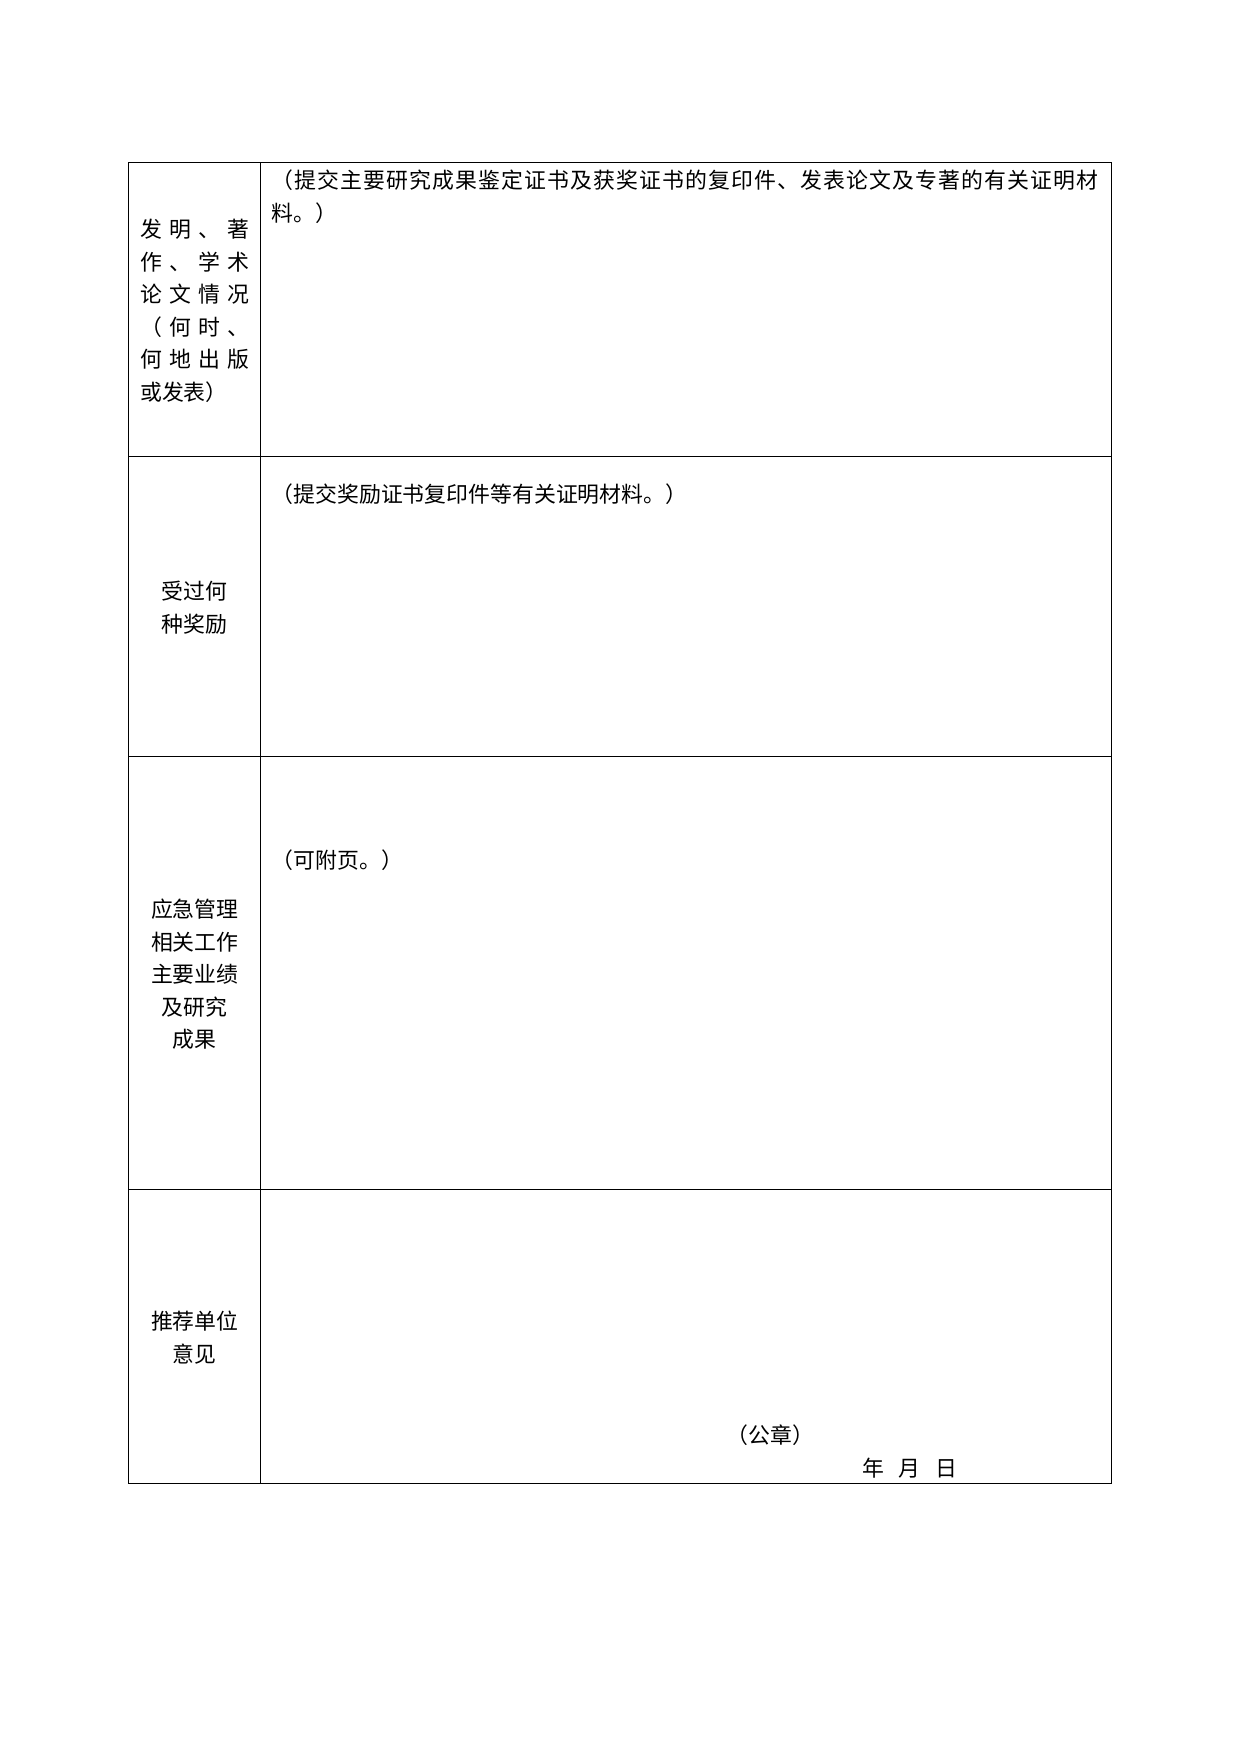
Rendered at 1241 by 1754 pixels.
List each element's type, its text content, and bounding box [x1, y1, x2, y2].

table_cell 应急管理相关工作 主要业绩及研究 成果 [129, 757, 260, 1189]
table_cell （可附页。） [261, 757, 1111, 1189]
table_cell （提交奖励证书复印件等有关证明材料。） [261, 457, 1111, 756]
table_cell 受过何 种奖励 [129, 457, 260, 756]
table_cell （提交主要研究成果鉴定证书及获奖证书的复印件、发表论文及专著的有关证明材料。） [261, 163, 1111, 456]
table_cell （公章） 年 月 日 [261, 1190, 1111, 1483]
table_cell 推荐单位 意见 [129, 1190, 260, 1483]
table_cell 发明、著作、学术论文情况（何时、何地出版或发表） [129, 163, 260, 456]
